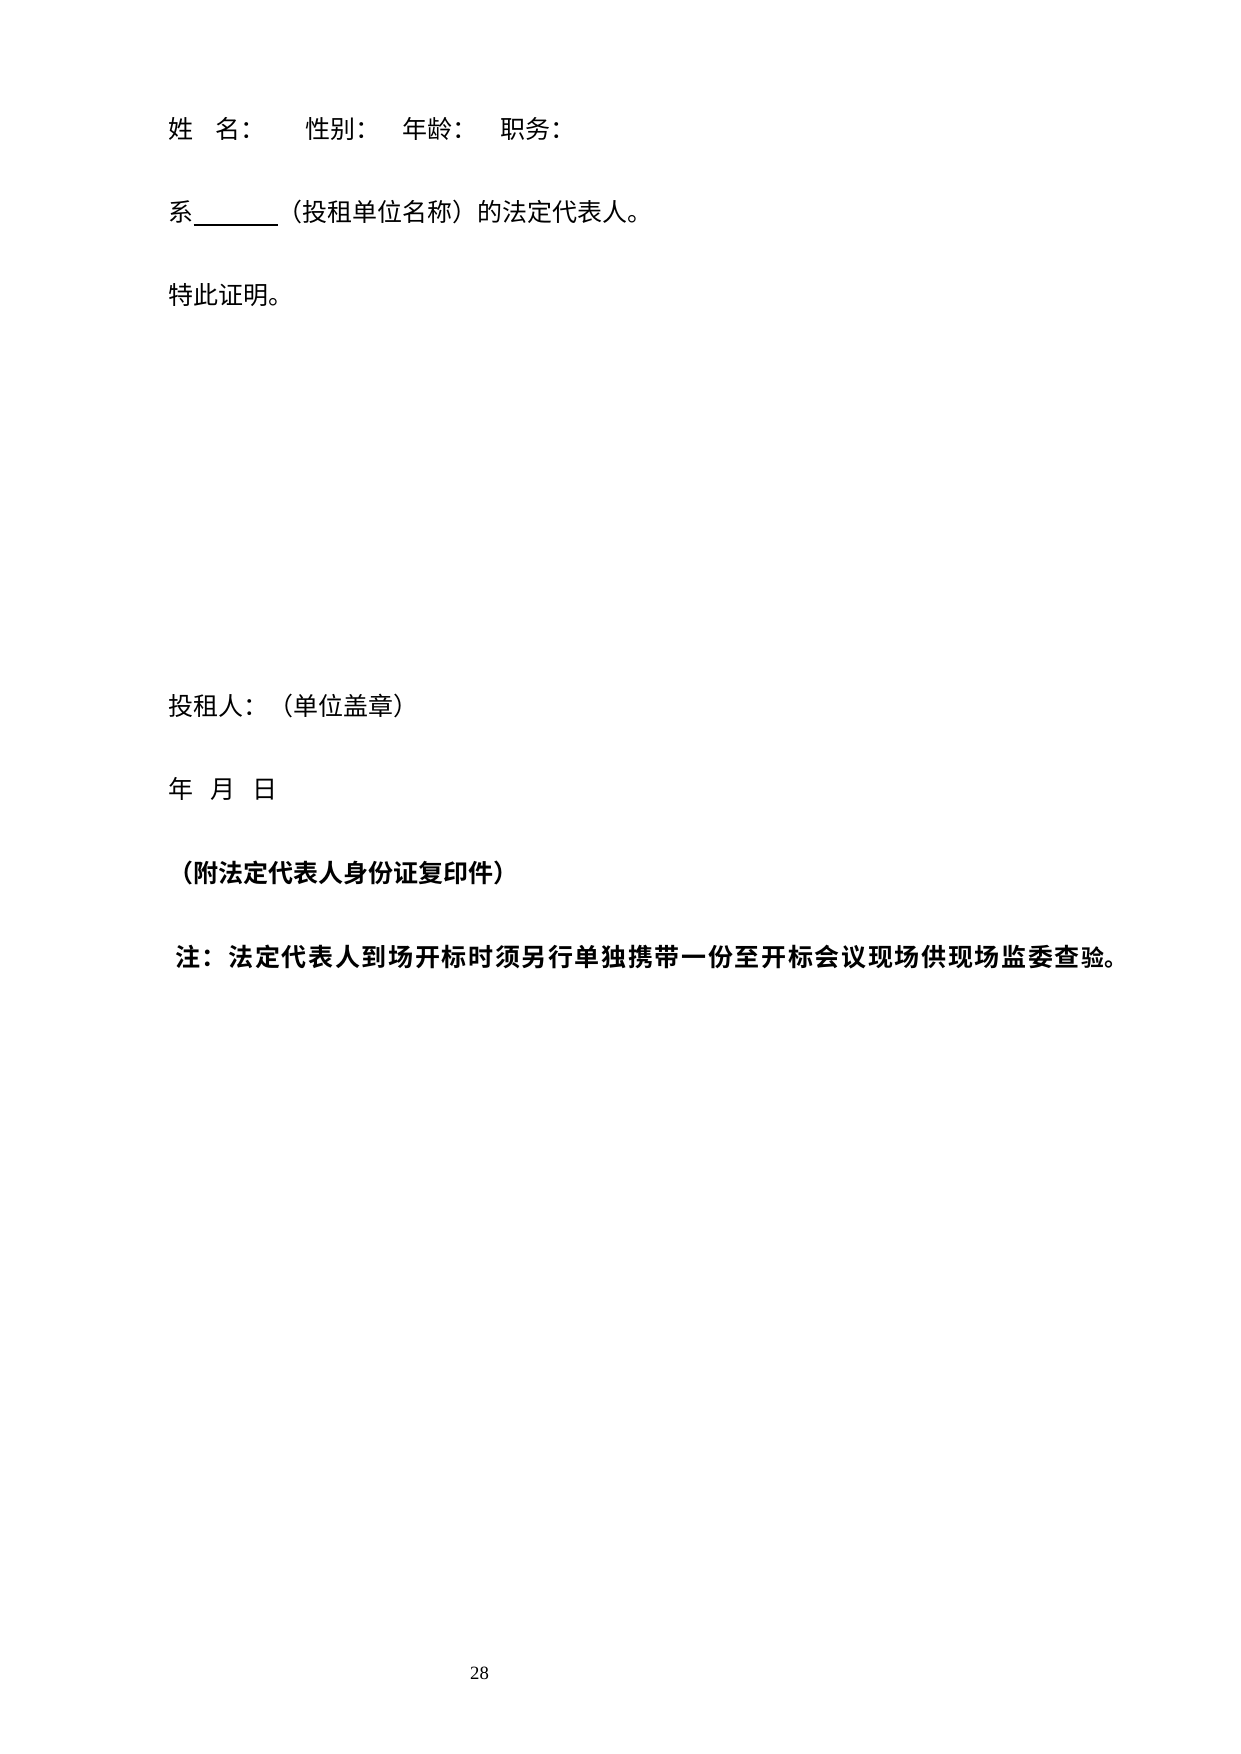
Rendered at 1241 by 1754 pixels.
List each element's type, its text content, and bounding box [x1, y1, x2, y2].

text 系 （投租单位名称）的法定代表人。 [168, 178, 1122, 243]
text 年 月 日 [168, 756, 1122, 821]
text 投租人：（单位盖章） [168, 672, 1122, 737]
text 注：法定代表人到场开标时须另行单独携带一份至开标会议现场供现场监委查验。 [118, 923, 1124, 988]
text 姓 名： 性别： 年龄： 职务： [168, 95, 1122, 160]
text （附法定代表人身份证复印件） [168, 839, 1122, 904]
text 特此证明。 [168, 261, 1122, 326]
